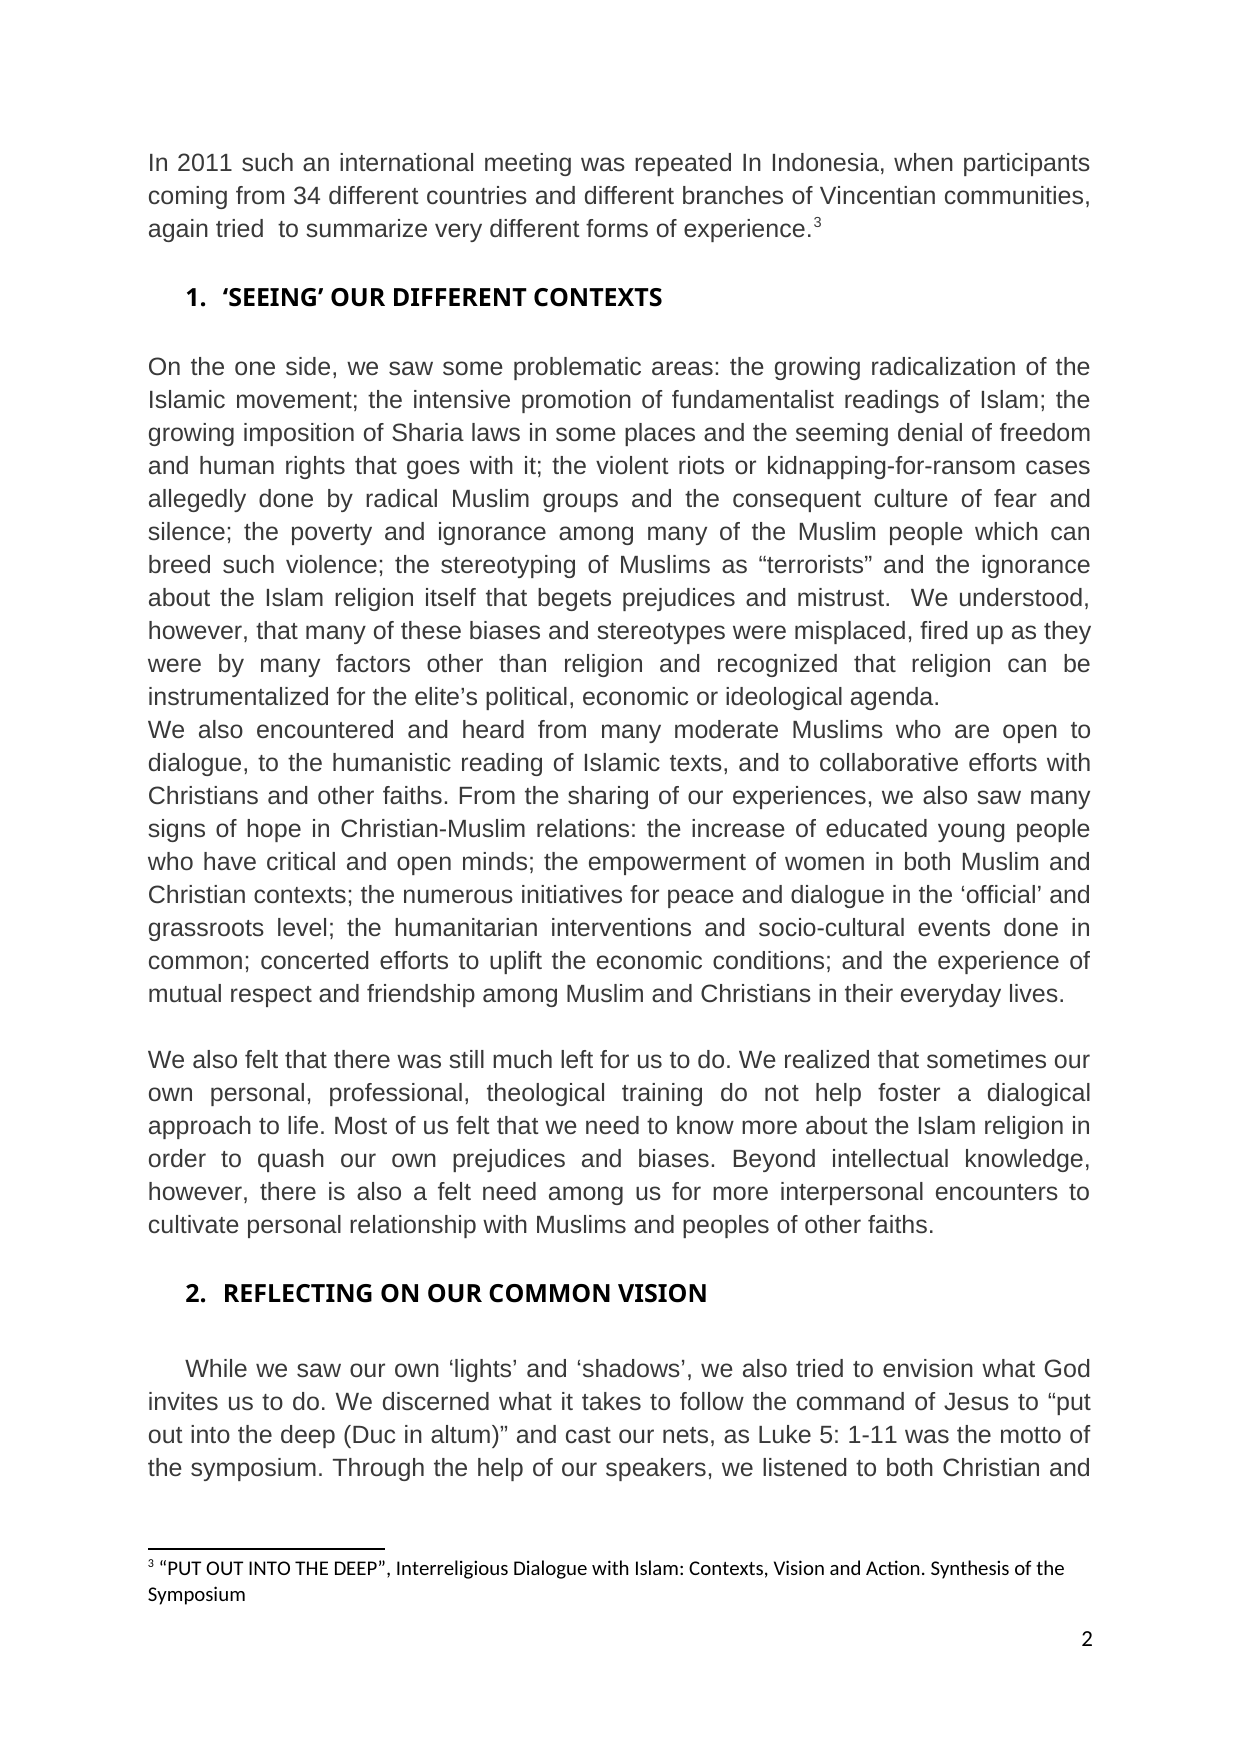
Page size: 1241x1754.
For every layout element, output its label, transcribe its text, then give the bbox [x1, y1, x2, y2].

list ‘SEEING’ OUR DIFFERENT CONTEXTS [185, 280, 1093, 314]
list REFLECTING ON OUR COMMON VISION [185, 1276, 1093, 1310]
text We also felt that there was still much left for us to do. We realized that sometimes our own personal, professional, theological training do not help foster a dialogical approach to life. Most of us felt that we need to know more about the Islam religion in order to quash our own prejudices and biases. Beyond intellectual knowledge, however, there is also a felt need among us for more interpersonal encounters to cultivate personal relationship with Muslims and peoples of other faiths. [148, 1045, 1093, 1239]
text On the one side, we saw some problematic areas: the growing radicalization of the Islamic movement; the intensive promotion of fundamentalist readings of Islam; the growing imposition of Sharia laws in some places and the seeming denial of freedom and human rights that goes with it; the violent riots or kidnapping-for-ransom cases allegedly done by radical Muslim groups and the consequent culture of fear and silence; the poverty and ignorance among many of the Muslim people which can breed such violence; the stereotyping of Muslims as “terrorists” and the ignorance about the Islam religion itself that begets prejudices and mistrust. We understood, however, that many of these biases and stereotypes were misplaced, fired up as they were by many factors other than religion and recognized that religion can be instrumentalized for the elite’s political, economic or ideological agenda. [148, 352, 1093, 711]
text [148, 1354, 1093, 1482]
text We also encountered and heard from many moderate Muslims who are open to dialogue, to the humanistic reading of Islamic texts, and to collaborative efforts with Christians and other faiths. From the sharing of our experiences, we also saw many signs of hope in Christian-Muslim relations: the increase of educated young people who have critical and open minds; the empowerment of women in both Muslim and Christian contexts; the numerous initiatives for peace and dialogue in the ‘official’ and grassroots level; the humanitarian interventions and socio-cultural events done in common; concerted efforts to uplift the economic conditions; and the experience of mutual respect and friendship among Muslim and Christians in their everyday lives. [148, 715, 1093, 1008]
text In 2011 such an international meeting was repeated In Indonesia, when participants coming from 34 different countries and different branches of Vincentian communities, again tried to summarize very different forms of experience. [148, 148, 1093, 242]
